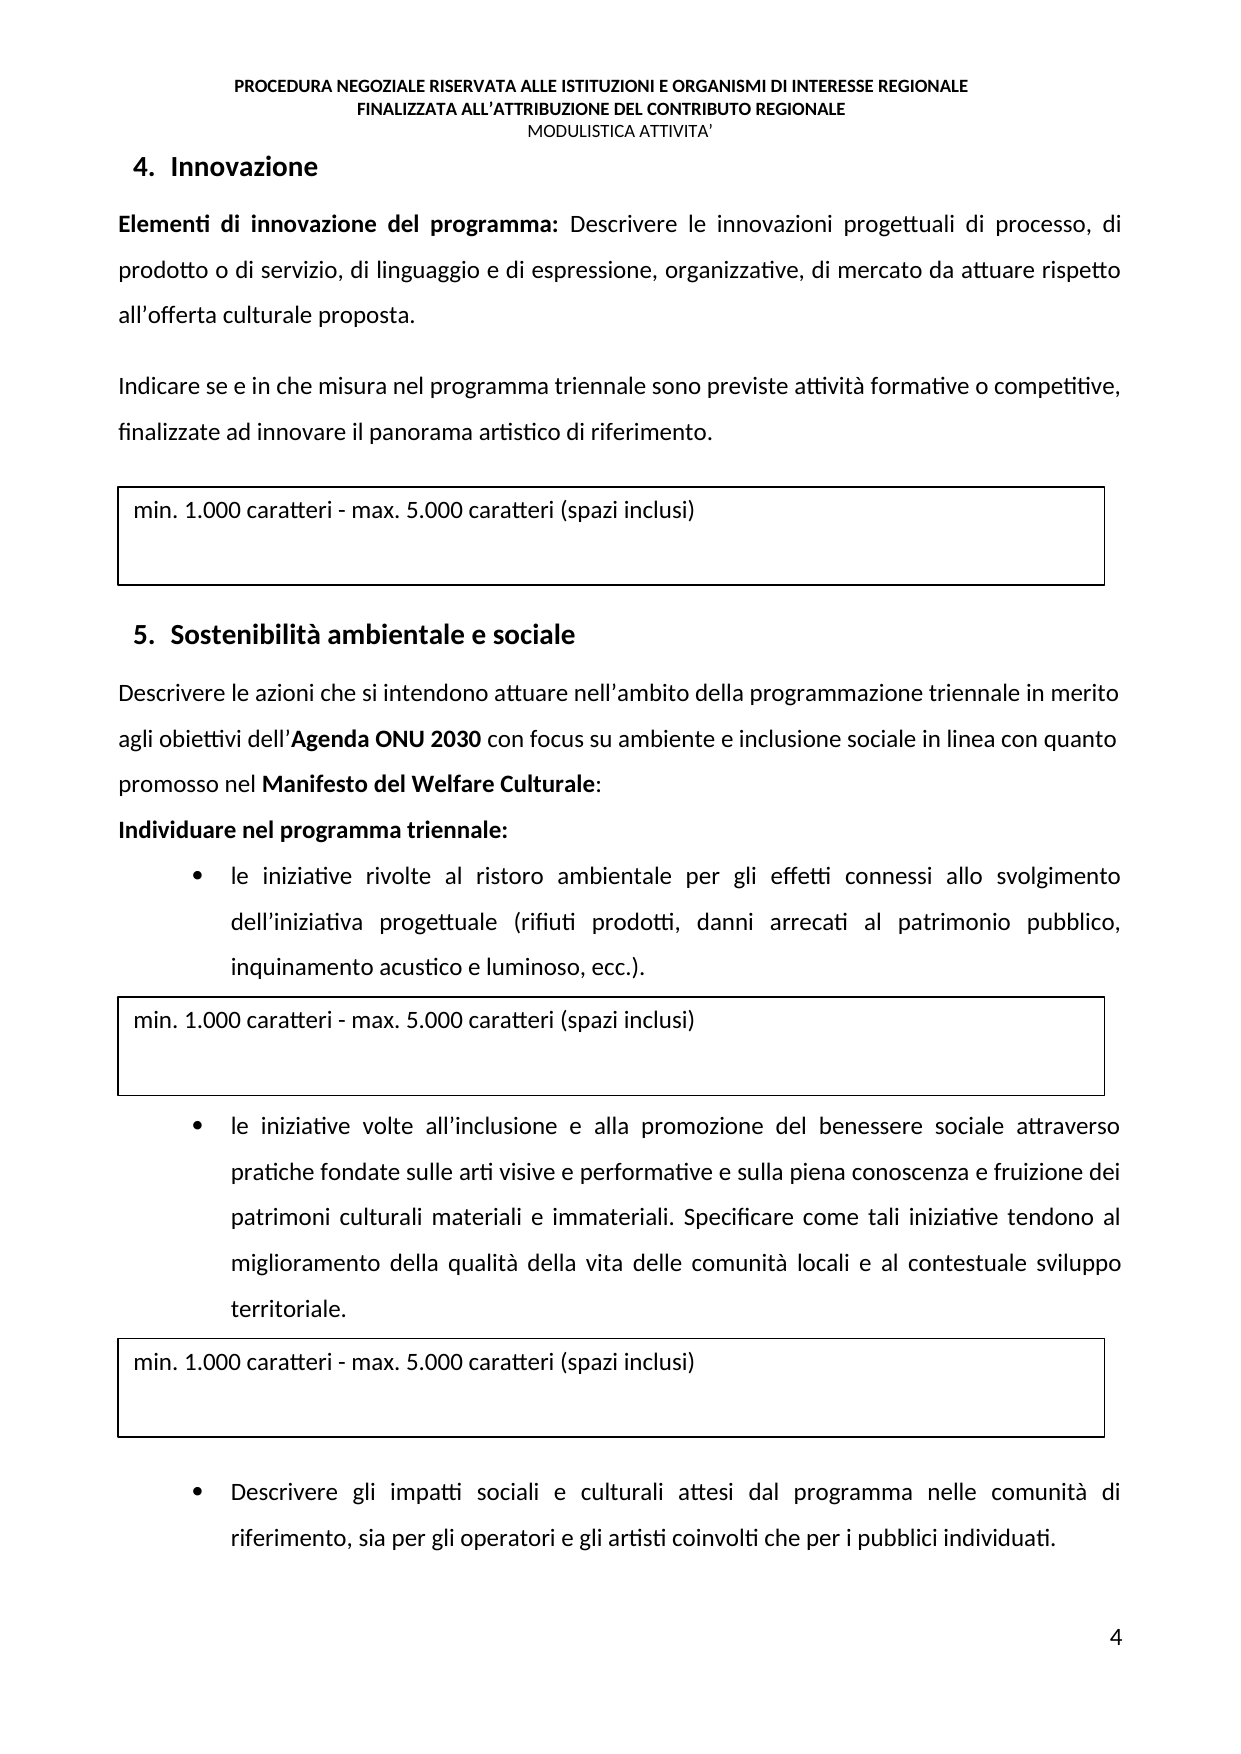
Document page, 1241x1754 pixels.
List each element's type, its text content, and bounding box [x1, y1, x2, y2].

list le iniziative volte all’inclusione e alla promozione del benessere sociale attraverso pratiche fondate sulle arti visive e performative e sulla piena conoscenza e fruizione dei patrimoni culturali materiali e immateriali. Specificare come tali iniziative tendono al miglioramento della qualità della vita delle comunità locali e al contestuale sviluppo territoriale. [193, 1110, 1122, 1323]
subtitle Sostenibilità ambientale e sociale [133, 616, 1122, 652]
text Individuare nel programma triennale: [118, 814, 1122, 845]
text Descrivere le azioni che si intendono attuare nell’ambito della programmazione triennale in merito agli obiettivi dell’Agenda ONU 2030 con focus su ambiente e inclusione sociale in linea con quanto promosso nel Manifesto del Welfare Culturale: [118, 677, 1122, 799]
list le iniziative rivolte al ristoro ambientale per gli effetti connessi allo svolgimento dell’iniziativa progettuale (rifiuti prodotti, danni arrecati al patrimonio pubblico, inquinamento acustico e luminoso, ecc.). [193, 860, 1122, 982]
subtitle Innovazione [133, 148, 1122, 183]
list Descrivere gli impatti sociali e culturali attesi dal programma nelle comunità di riferimento, sia per gli operatori e gli artisti coinvolti che per i pubblici individuati. [193, 1476, 1122, 1553]
text Elementi di innovazione del programma: Descrivere le innovazioni progettuali di processo, di prodotto o di servizio, di linguaggio e di espressione, organizzative, di mercato da attuare rispetto all’offerta culturale proposta. [118, 208, 1122, 330]
text Indicare se e in che misura nel programma triennale sono previste attività formative o competitive, finalizzate ad innovare il panorama artistico di riferimento. [118, 370, 1122, 447]
